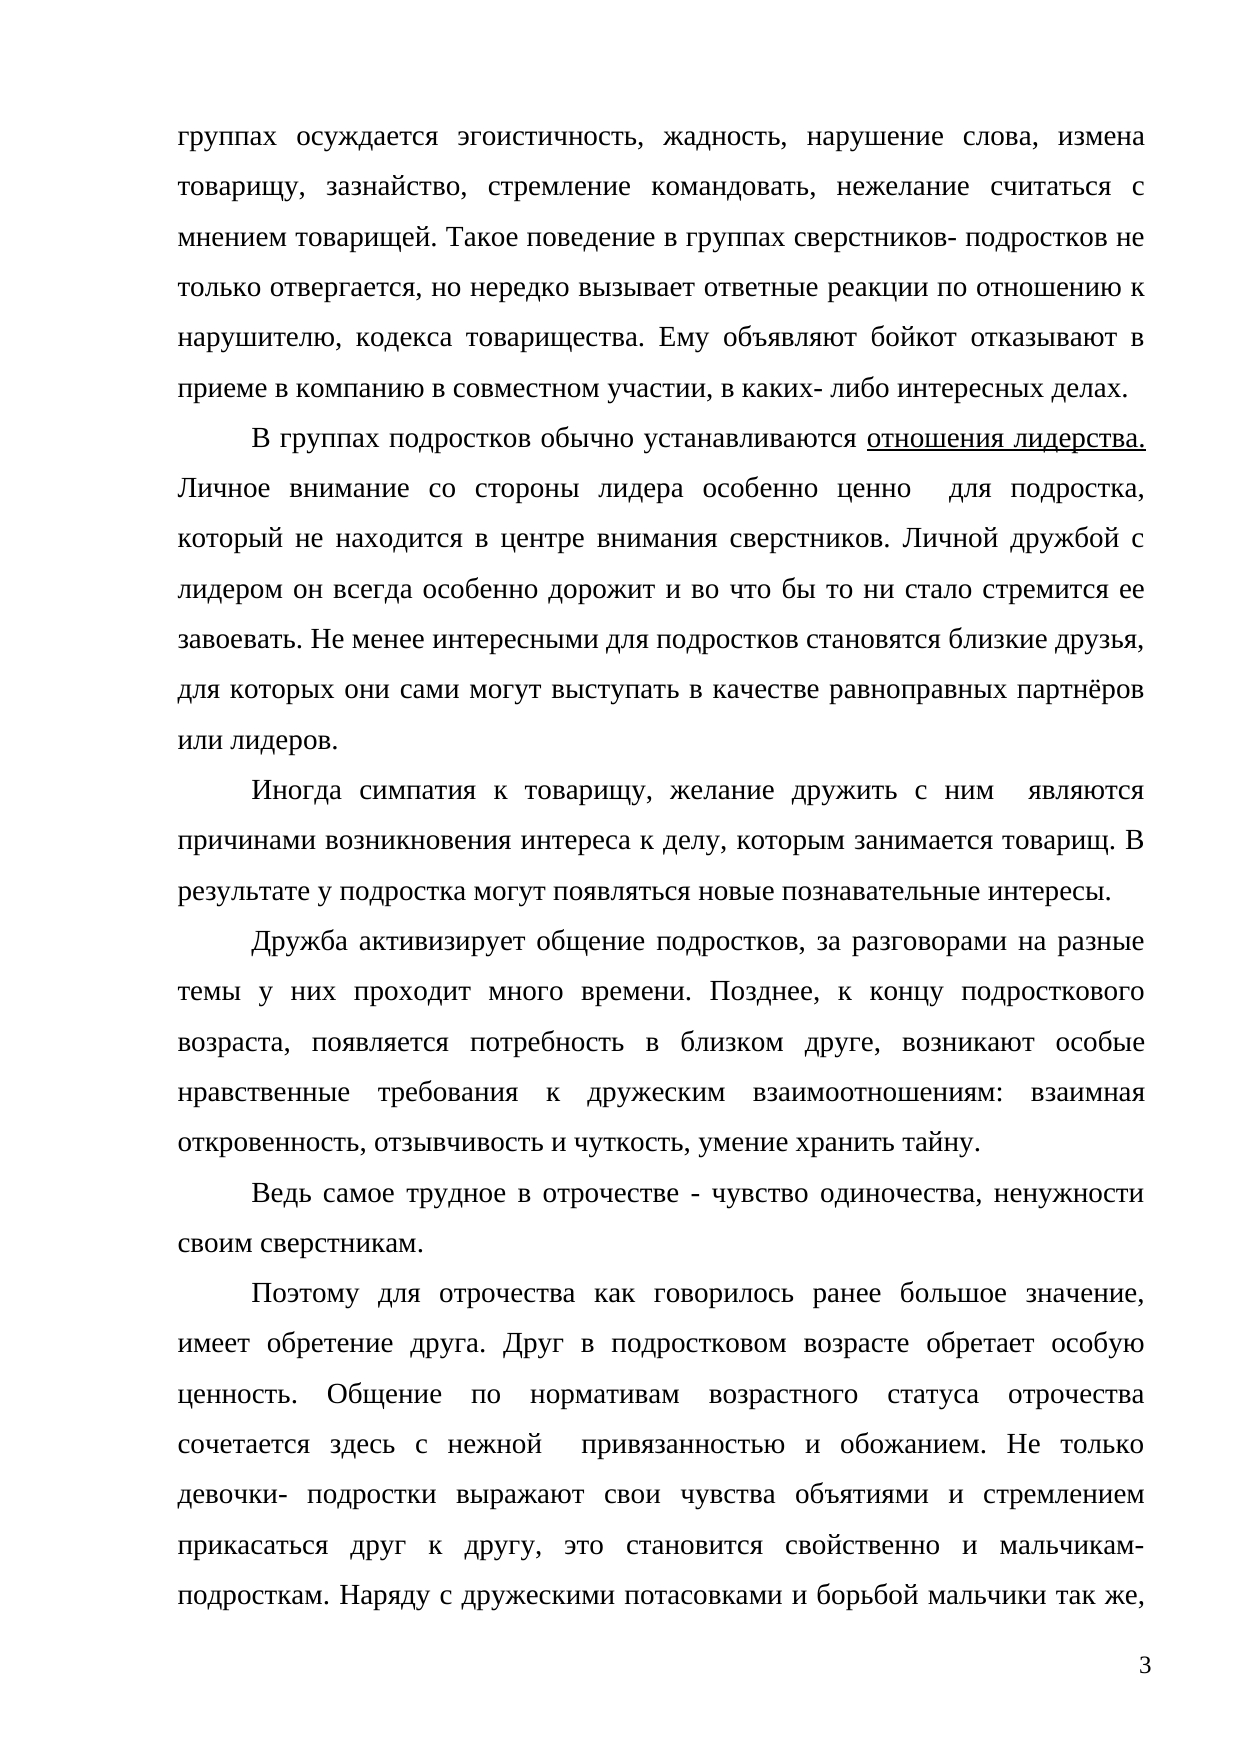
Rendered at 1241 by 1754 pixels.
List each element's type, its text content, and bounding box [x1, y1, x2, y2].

text Дружба активизирует общение подростков, за разговорами на разные темы у них проходит много времени. Позднее, к концу подросткового возраста, появляется потребность в близком друге, возникают особые нравственные требования к дружеским взаимоотношениям: взаимная откровенность, отзывчивость и чуткость, умение хранить тайну. [177, 923, 1146, 1158]
text Ведь самое трудное в отрочестве - чувство одиночества, ненужности своим сверстникам. [177, 1175, 1146, 1258]
text В группах подростков обычно устанавливаются отношения лидерства. Личное внимание со стороны лидера особенно ценно для подростка, который не находится в центре внимания сверстников. Личной дружбой с лидером он всегда особенно дорожит и во что бы то ни стало стремится ее завоевать. Не менее интересными для подростков становятся близкие друзья, для которых они сами могут выступать в качестве равноправных партнёров или лидеров. [177, 420, 1146, 755]
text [177, 1275, 1146, 1611]
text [177, 118, 1146, 403]
text Иногда симпатия к товарищу, желание дружить с ним являются причинами возникновения интереса к делу, которым занимается товарищ. В результате у подростка могут появляться новые познавательные интересы. [177, 772, 1146, 906]
